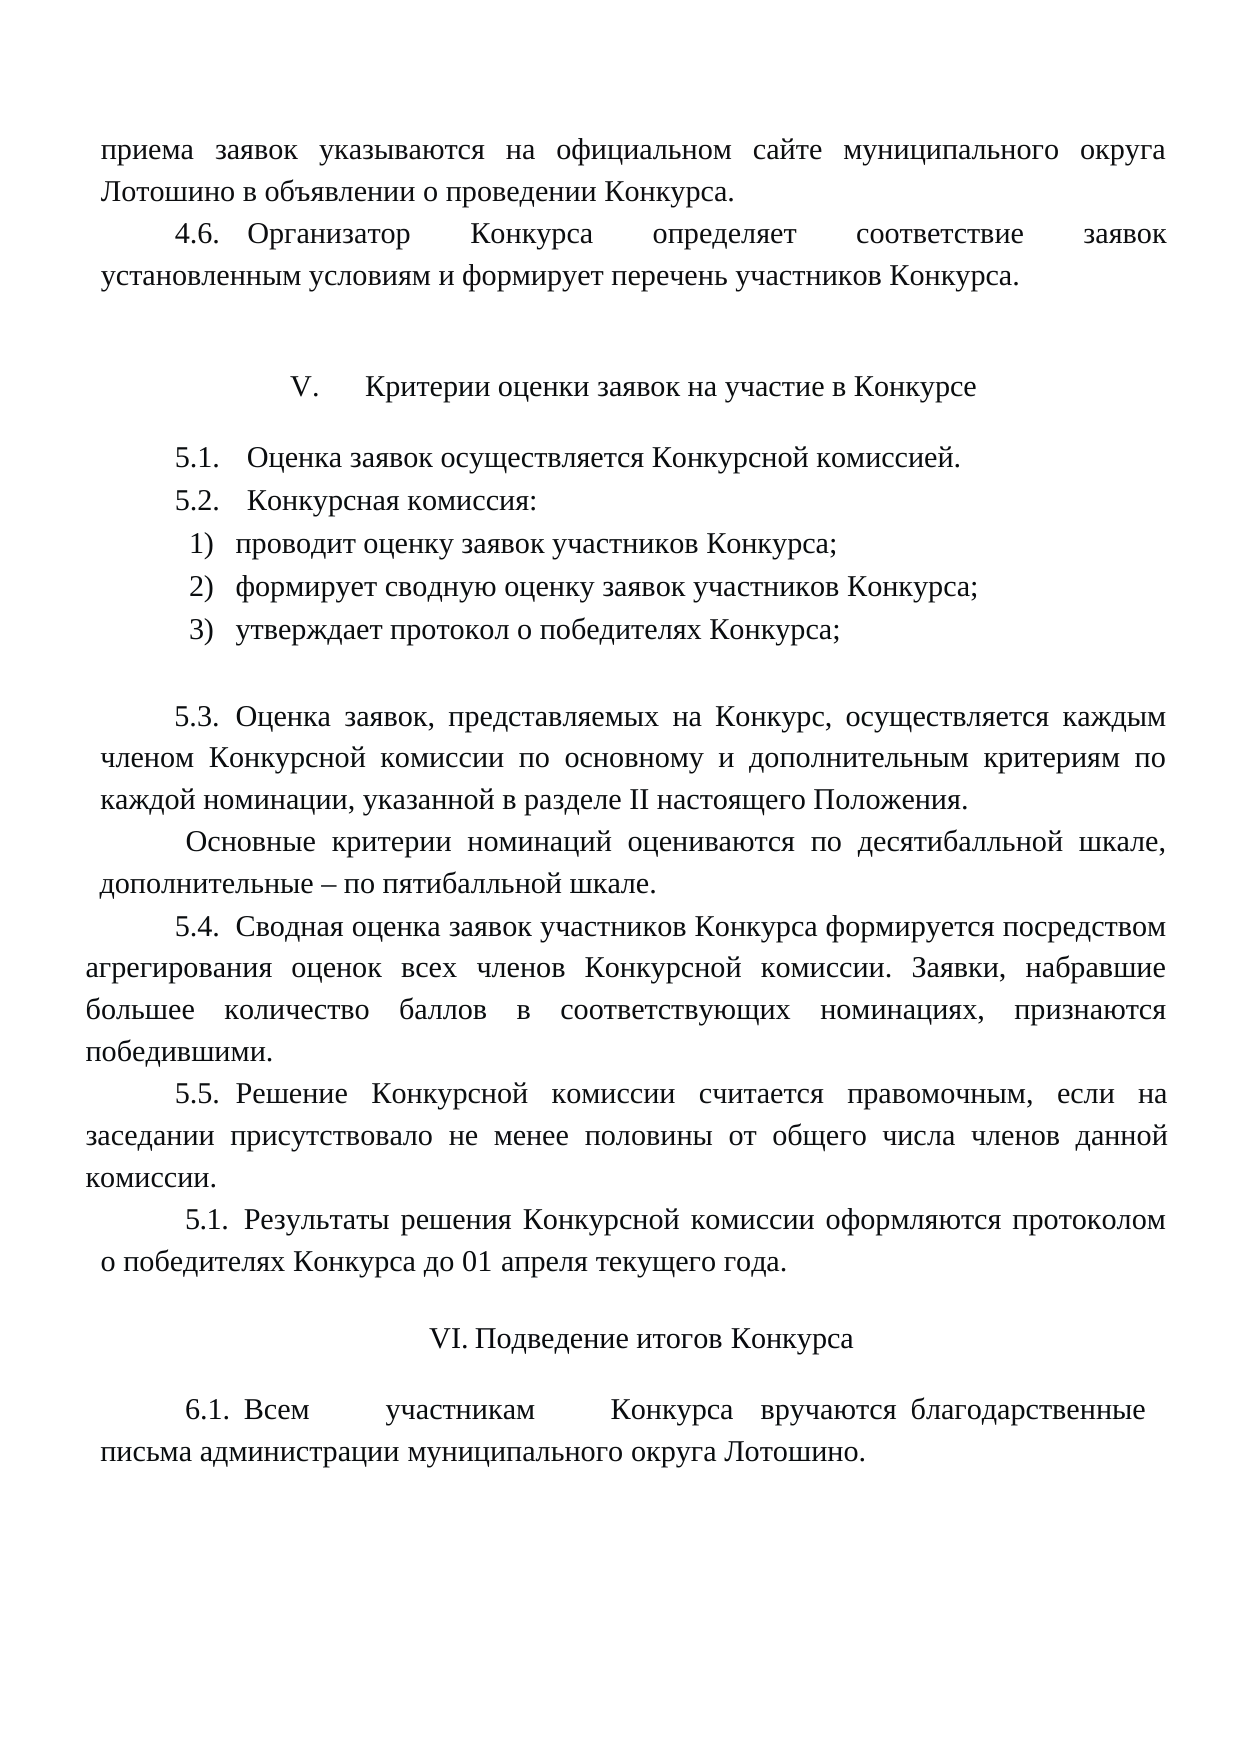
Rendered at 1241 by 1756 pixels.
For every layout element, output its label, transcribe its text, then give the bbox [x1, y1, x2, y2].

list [101, 131, 1168, 207]
list Всем участникам Конкурса вручаются благодарственные письма администрации муниципального округа Лотошино. [100, 1391, 1167, 1467]
list Оценка заявок, представляемых на Конкурс, осуществляется каждым членом Конкурсной комиссии по основному и дополнительным критериям по каждой номинации, указанной в разделе II настоящего Положения. [100, 698, 1168, 816]
list утверждает протокол о победителях Конкурса; [98, 611, 1168, 646]
list Оценка заявок осуществляется Конкурсной комиссией. [174, 439, 1168, 474]
list проводит оценку заявок участников Конкурса; [98, 525, 1168, 560]
text Основные критерии номинаций оцениваются по десятибалльной шкале, дополнительные – по пятибалльной шкале. [99, 824, 1167, 900]
list Критерии оценки заявок на участие в Конкурсе [85, 368, 1182, 403]
list Конкурсная комиссия: [174, 482, 1168, 517]
list Решение Конкурсной комиссии считается правомочным, если на заседании присутствовало не менее половины от общего числа членов данной комиссии. [85, 1076, 1168, 1193]
list Подведение итогов Конкурса [429, 1320, 1182, 1354]
list Организатор Конкурса определяет соответствие заявок установленным условиям и формирует перечень участников Конкурса. [101, 216, 1168, 292]
list Сводная оценка заявок участников Конкурса формируется посредством агрегирования оценок всех членов Конкурсной комиссии. Заявки, набравшие большее количество баллов в соответствующих номинациях, признаются победившими. [85, 908, 1168, 1067]
list формирует сводную оценку заявок участников Конкурса; [98, 568, 1168, 603]
list Результаты решения Конкурсной комиссии оформляются протоколом о победителях Конкурса до 01 апреля текущего года. [100, 1201, 1167, 1277]
